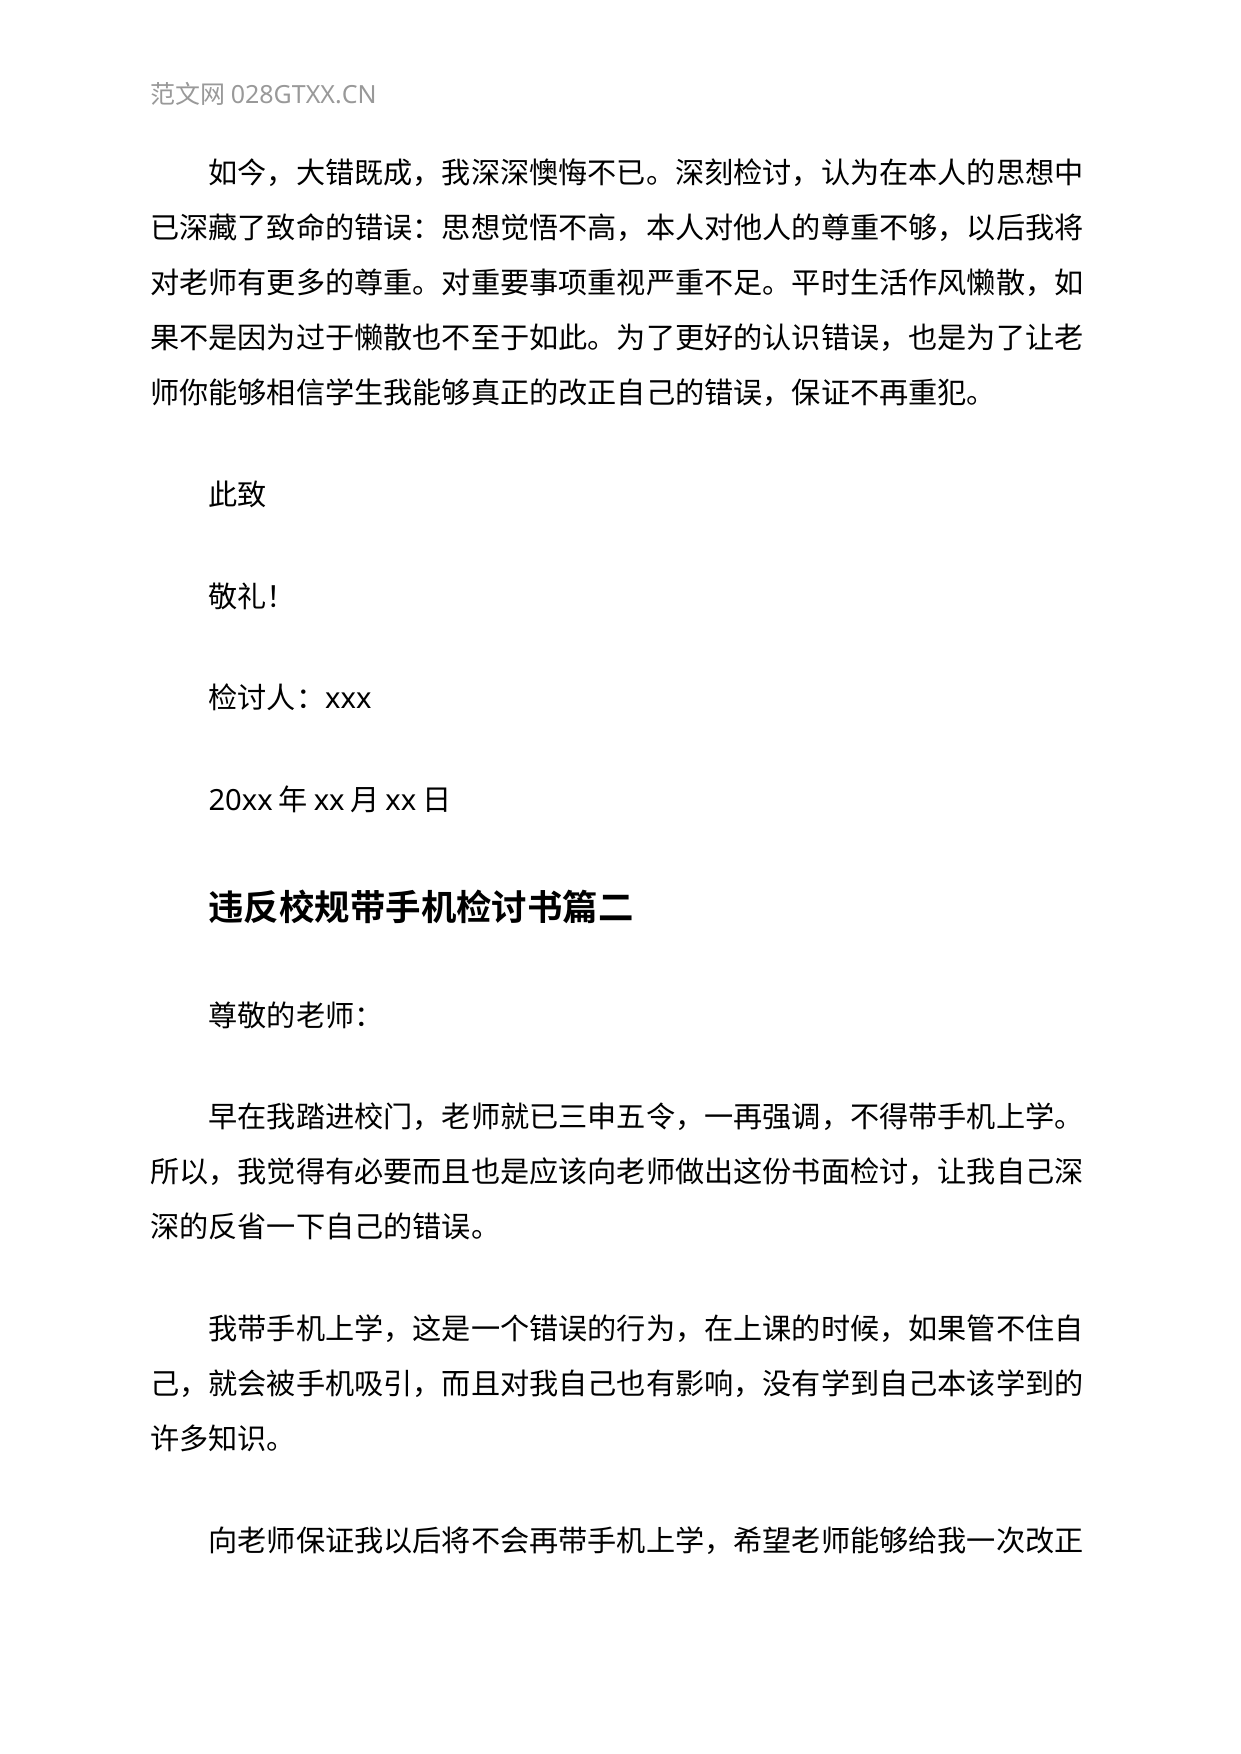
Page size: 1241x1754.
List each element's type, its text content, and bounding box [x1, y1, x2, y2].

text 如今，大错既成，我深深懊悔不已。深刻检讨，认为在本人的思想中已深藏了致命的错误：思想觉悟不高，本人对他人的尊重不够，以后我将对老师有更多的尊重。对重要事项重视严重不足。平时生活作风懒散，如果不是因为过于懒散也不至于如此。为了更好的认识错误，也是为了让老师你能够相信学生我能够真正的改正自己的错误，保证不再重犯。 [150, 150, 1090, 412]
text 早在我踏进校门，老师就已三申五令，一再强调，不得带手机上学。所以，我觉得有必要而且也是应该向老师做出这份书面检讨，让我自己深深的反省一下自己的错误。 [150, 1094, 1090, 1246]
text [150, 1517, 1090, 1559]
text 我带手机上学，这是一个错误的行为，在上课的时候，如果管不住自己，就会被手机吸引，而且对我自己也有影响，没有学到自己本该学到的许多知识。 [150, 1306, 1090, 1458]
text 敬礼！ [150, 573, 1090, 615]
text 检讨人：xxx [150, 675, 1090, 717]
text 尊敬的老师： [150, 992, 1090, 1034]
text 违反校规带手机检讨书篇二 [150, 879, 1090, 930]
text 此致 [150, 471, 1090, 514]
text 20xx年xx月xx日 [150, 777, 1090, 819]
